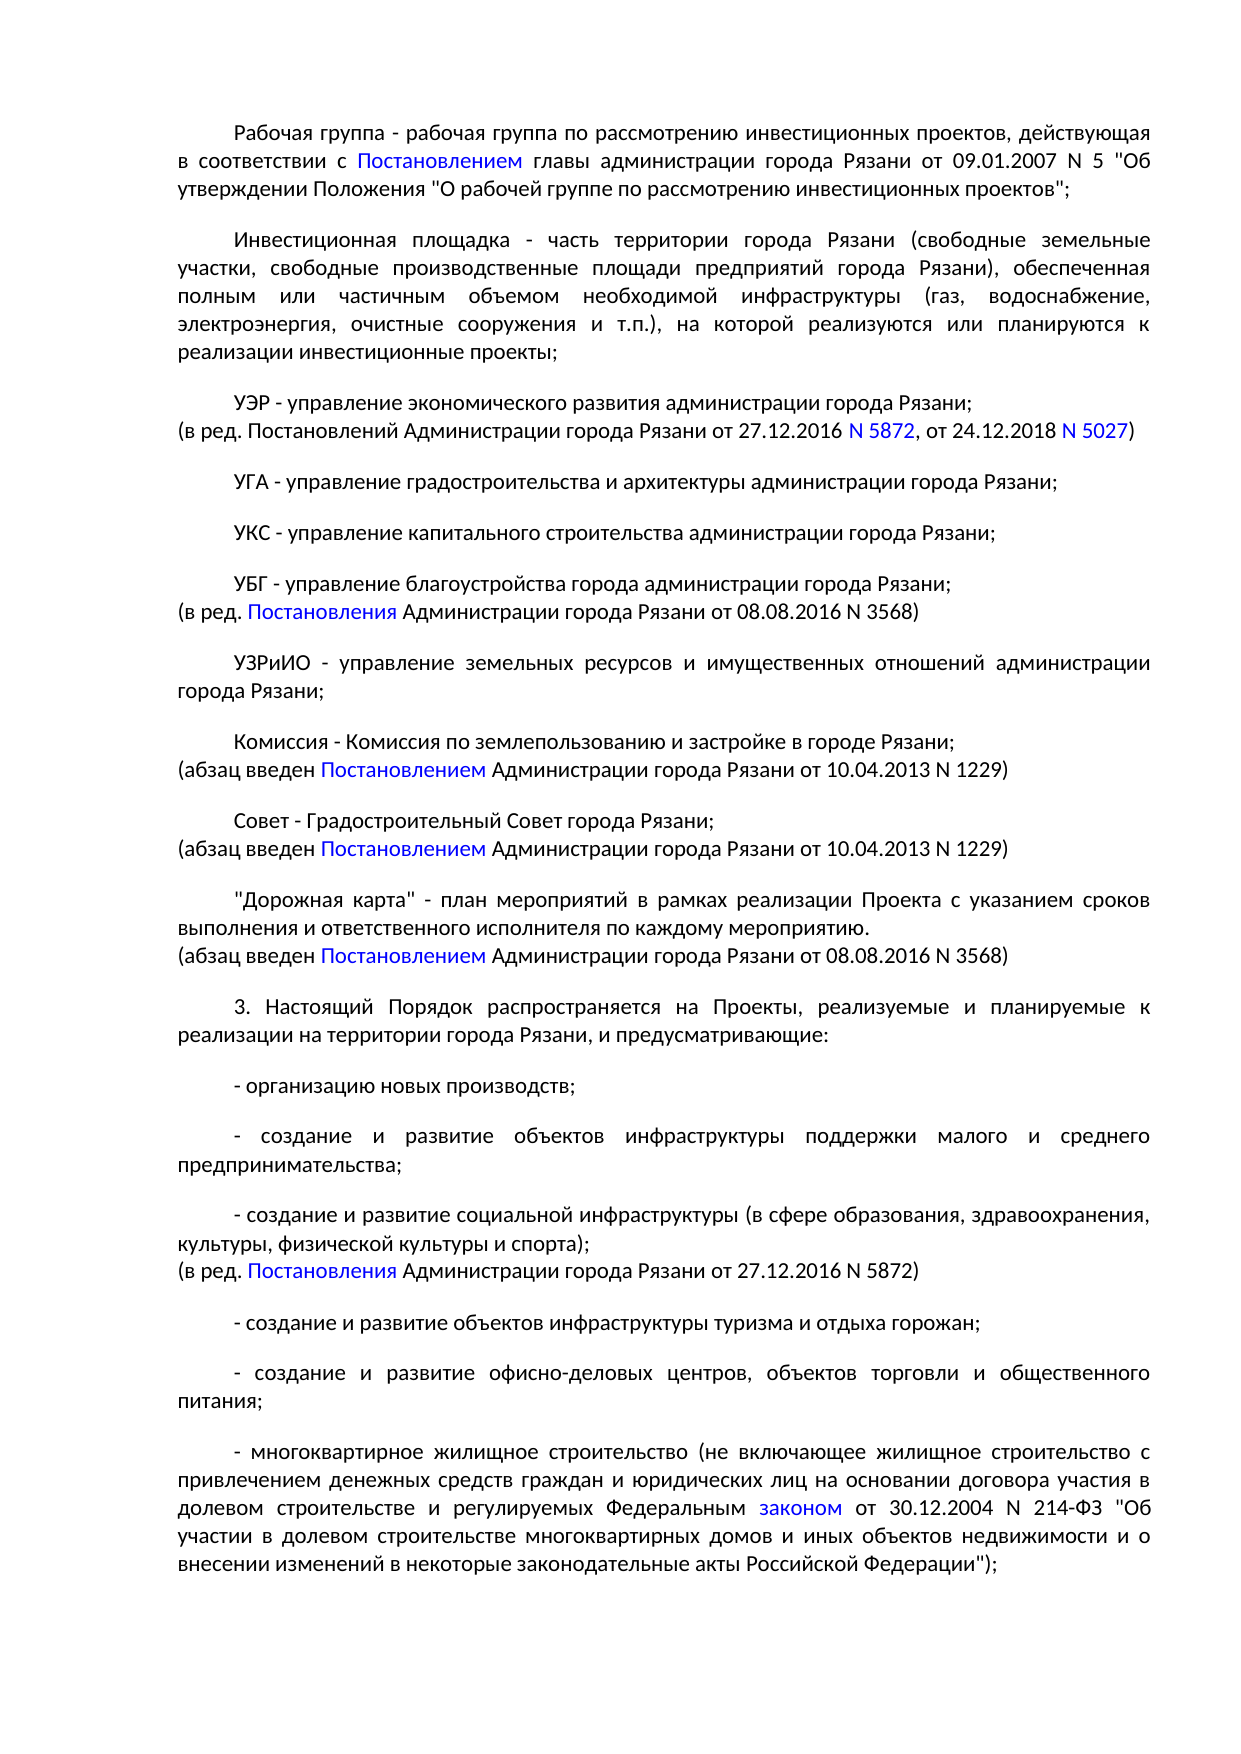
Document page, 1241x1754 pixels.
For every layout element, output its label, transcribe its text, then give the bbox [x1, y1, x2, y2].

text УБГ - управление благоустройства города администрации города Рязани; [177, 569, 1152, 597]
text 3. Настоящий Порядок распространяется на Проекты, реализуемые и планируемые к реализации на территории города Рязани, и предусматривающие: [177, 992, 1152, 1048]
text - создание и развитие объектов инфраструктуры поддержки малого и среднего предпринимательства; [177, 1122, 1152, 1178]
text Комиссия - Комиссия по землепользованию и застройке в городе Рязани; [177, 727, 1152, 755]
text - создание и развитие социальной инфраструктуры (в сфере образования, здравоохранения, культуры, физической культуры и спорта); [177, 1201, 1152, 1257]
text - создание и развитие объектов инфраструктуры туризма и отдыха горожан; [177, 1308, 1152, 1336]
text - создание и развитие офисно-деловых центров, объектов торговли и общественного питания; [177, 1358, 1152, 1414]
text (абзац введен Постановлением Администрации города Рязани от 08.08.2016 N 3568) [177, 941, 1152, 969]
text - многоквартирное жилищное строительство (не включающее жилищное строительство с привлечением денежных средств граждан и юридических лиц на основании договора участия в долевом строительстве и регулируемых Федеральным законом от 30.12.2004 N 214-ФЗ "Об участии в долевом строительстве многоквартирных домов и иных объектов недвижимости и о внесении изменений в некоторые законодательные акты Российской Федерации"); [177, 1437, 1152, 1578]
text (абзац введен Постановлением Администрации города Рязани от 10.04.2013 N 1229) [177, 755, 1152, 783]
text УЗРиИО - управление земельных ресурсов и имущественных отношений администрации города Рязани; [177, 648, 1152, 704]
text Рабочая группа - рабочая группа по рассмотрению инвестиционных проектов, действующая в соответствии с Постановлением главы администрации города Рязани от 09.01.2007 N 5 "Об утверждении Положения "О рабочей группе по рассмотрению инвестиционных проектов"; [177, 118, 1152, 202]
text (в ред. Постановлений Администрации города Рязани от 27.12.2016 N 5872, от 24.12.2018 N 5027) [177, 416, 1152, 444]
text УЭР - управление экономического развития администрации города Рязани; [177, 388, 1152, 416]
text УКС - управление капитального строительства администрации города Рязани; [177, 518, 1152, 546]
text (в ред. Постановления Администрации города Рязани от 27.12.2016 N 5872) [177, 1257, 1152, 1285]
text (в ред. Постановления Администрации города Рязани от 08.08.2016 N 3568) [177, 597, 1152, 625]
text УГА - управление градостроительства и архитектуры администрации города Рязани; [177, 467, 1152, 495]
text "Дорожная карта" - план мероприятий в рамках реализации Проекта с указанием сроков выполнения и ответственного исполнителя по каждому мероприятию. [177, 885, 1152, 941]
text Инвестиционная площадка - часть территории города Рязани (свободные земельные участки, свободные производственные площади предприятий города Рязани), обеспеченная полным или частичным объемом необходимой инфраструктуры (газ, водоснабжение, электроэнергия, очистные сооружения и т.п.), на которой реализуются или планируются к реализации инвестиционные проекты; [177, 225, 1152, 365]
text (абзац введен Постановлением Администрации города Рязани от 10.04.2013 N 1229) [177, 834, 1152, 862]
text Совет - Градостроительный Совет города Рязани; [177, 806, 1152, 834]
text - организацию новых производств; [177, 1071, 1152, 1099]
